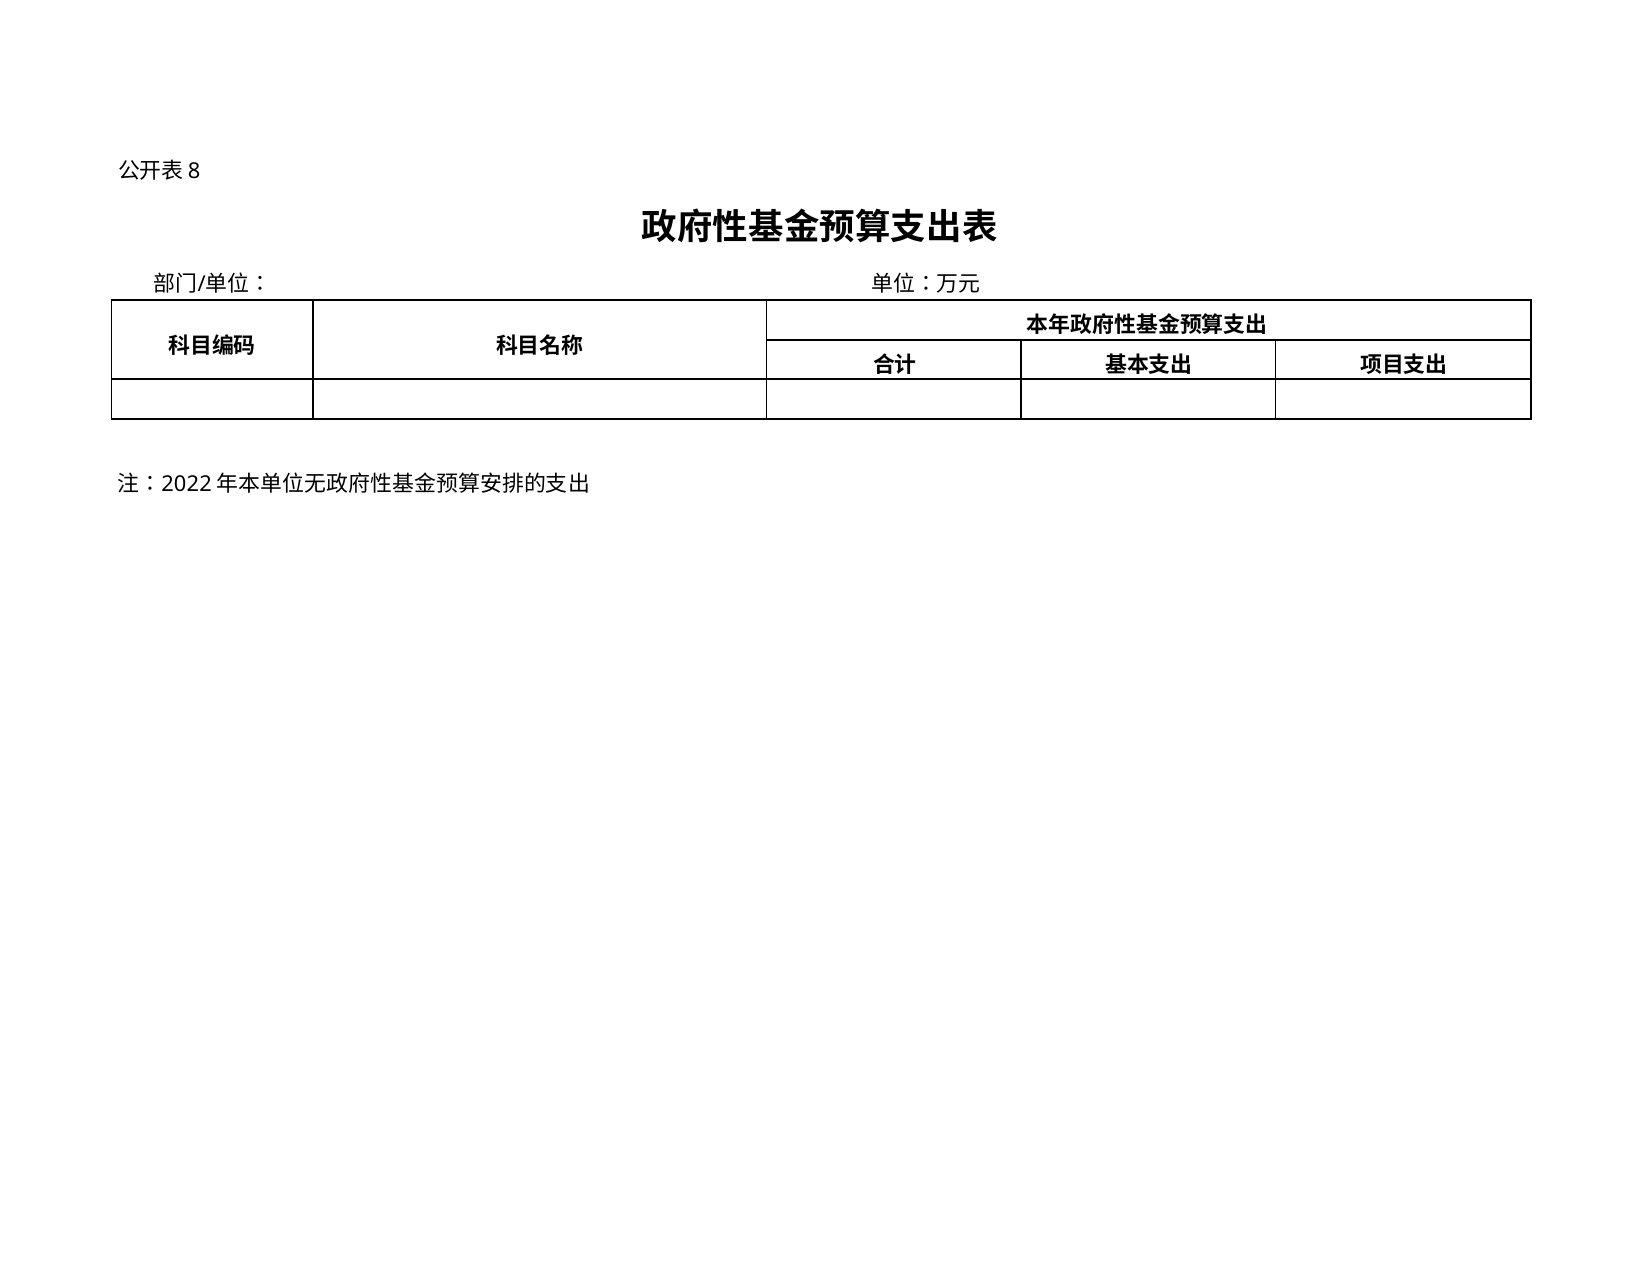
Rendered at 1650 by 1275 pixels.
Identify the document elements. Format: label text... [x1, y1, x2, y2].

text 政府性基金预算支出表 [641, 204, 1533, 248]
table_cell 项目支出 [1276, 341, 1530, 378]
table_cell [1022, 380, 1275, 418]
table_cell [112, 380, 312, 418]
text 注：2022年本单位无政府性基金预算安排的支出 [117, 470, 1533, 497]
text 公开表8 [118, 156, 1533, 184]
table_header 科目编码 [112, 301, 312, 378]
table_cell [767, 380, 1020, 418]
table_cell [314, 380, 766, 418]
table_header 本年政府性基金预算支出 [767, 301, 1530, 339]
table_cell [1276, 380, 1530, 418]
text 部门/单位： 单位：万元 [153, 269, 1533, 297]
table_cell 基本支出 [1022, 341, 1275, 378]
table_cell 合计 [767, 341, 1020, 378]
table_header 科目名称 [314, 301, 766, 378]
